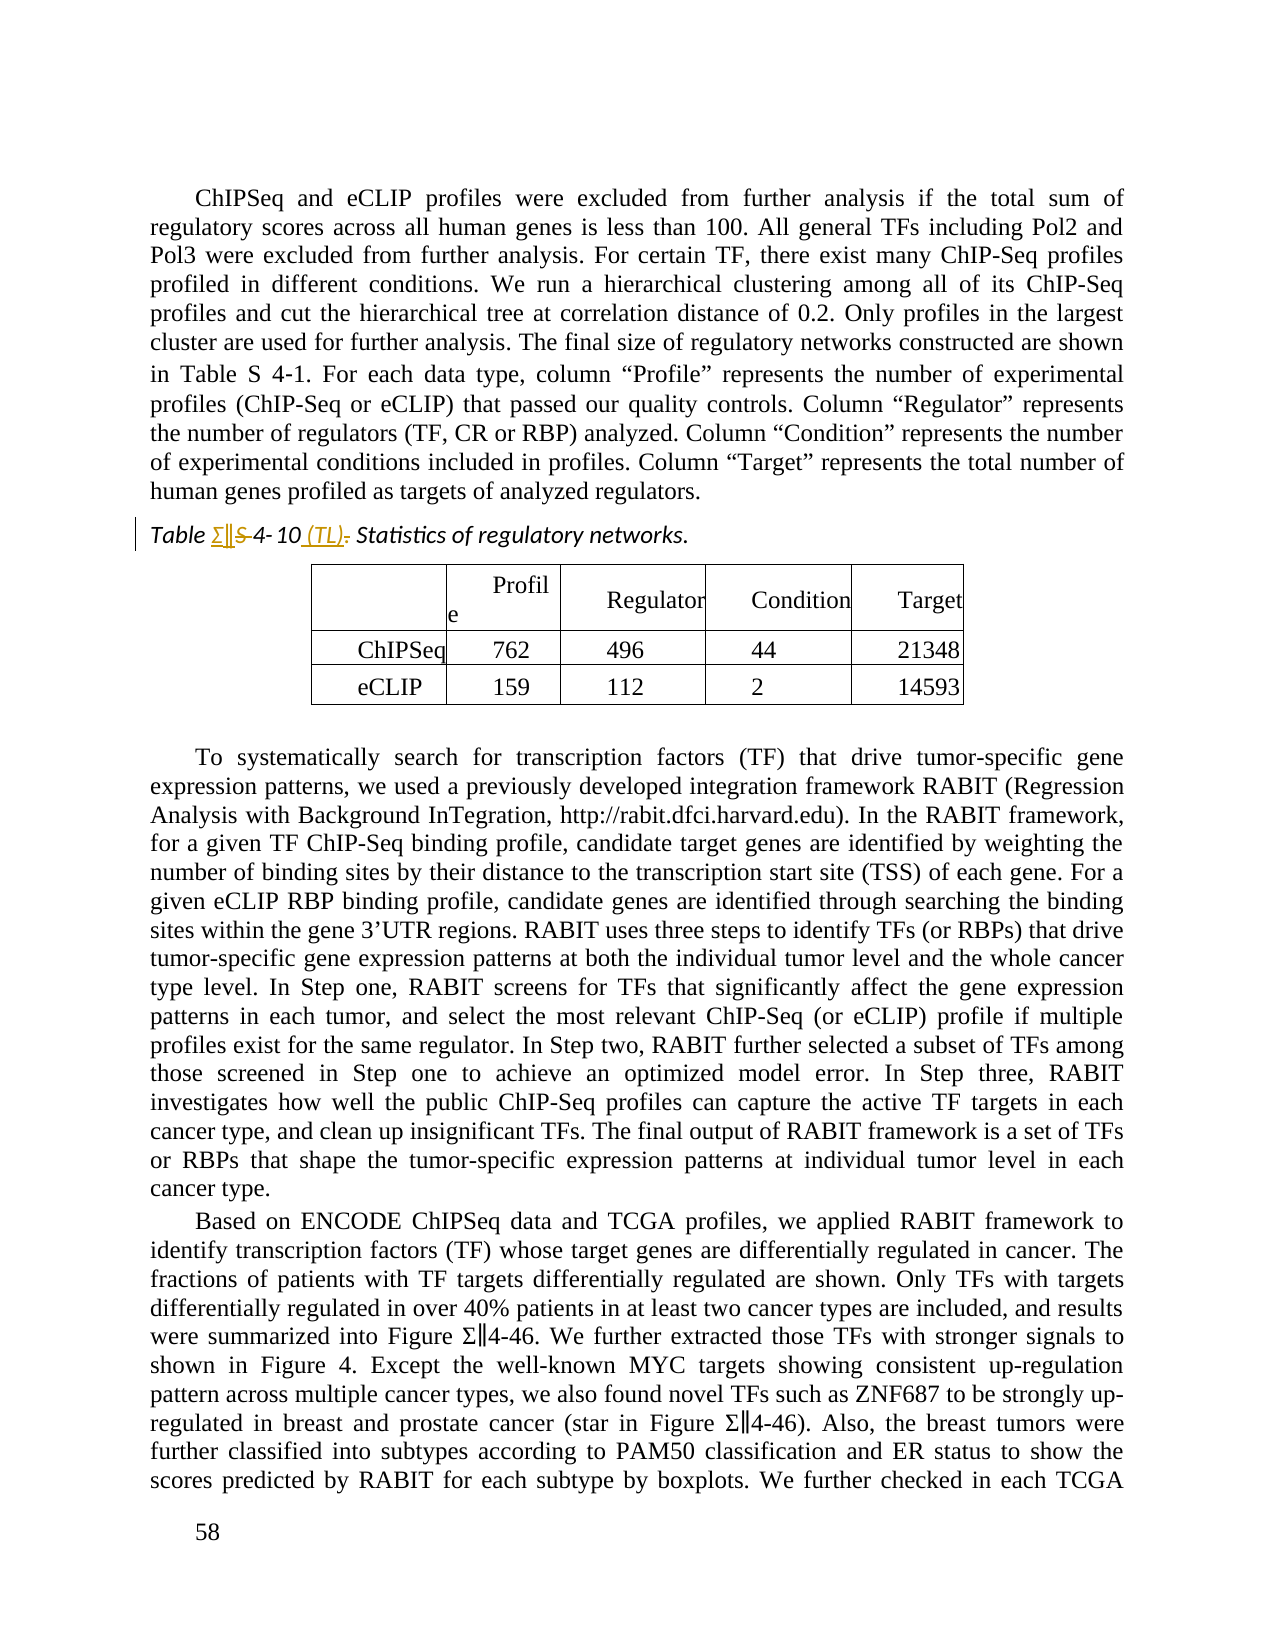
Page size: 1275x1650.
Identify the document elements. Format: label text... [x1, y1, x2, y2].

table_cell 44 [706, 631, 851, 664]
table_cell 2 [706, 665, 851, 704]
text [150, 1206, 1125, 1494]
text Table 4-1 Statistics of regulatory networks. [150, 517, 1125, 551]
table_header Profile [447, 565, 560, 630]
table_header Condition [706, 565, 851, 630]
table_header Regulator [561, 565, 705, 630]
table_cell eCLIP [312, 665, 446, 704]
table_cell 496 [561, 631, 705, 664]
table_header [312, 565, 446, 630]
text ChIPSeq and eCLIP profiles were excluded from further analysis if the total sum of regulatory scores across all human genes is less than 100. All general TFs including Pol2 and Pol3 were excluded from further analysis. For certain TF, there exist many ChIP-Seq profiles profiled in different conditions. We run a hierarchical clustering among all of its ChIP-Seq profiles and cut the hierarchical tree at correlation distance of 0.2. Only profiles in the largest cluster are used for further analysis. The final size of regulatory networks constructed are shown in Table S 4‑1. For each data type, column “Profile” represents the number of experimental profiles (ChIP-Seq or eCLIP) that passed our quality controls. Column “Regulator” represents the number of regulators (TF, CR or RBP) analyzed. Column “Condition” represents the number of experimental conditions included in profiles. Column “Target” represents the total number of human genes profiled as targets of analyzed regulators. [150, 183, 1125, 504]
table_cell 21348 [852, 631, 963, 664]
table_cell 762 [447, 631, 560, 664]
table_cell 112 [561, 665, 705, 704]
table_header Target [852, 565, 963, 630]
table_cell 159 [447, 665, 560, 704]
text To systematically search for transcription factors (TF) that drive tumor-specific gene expression patterns, we used a previously developed integration framework RABIT (Regression Analysis with Background InTegration, http://rabit.dfci.harvard.edu). In the RABIT framework, for a given TF ChIP-Seq binding profile, candidate target genes are identified by weighting the number of binding sites by their distance to the transcription start site (TSS) of each gene. For a given eCLIP RBP binding profile, candidate genes are identified through searching the binding sites within the gene 3’UTR regions. RABIT uses three steps to identify TFs (or RBPs) that drive tumor-specific gene expression patterns at both the individual tumor level and the whole cancer type level. In Step one, RABIT screens for TFs that significantly affect the gene expression patterns in each tumor, and select the most relevant ChIP-Seq (or eCLIP) profile if multiple profiles exist for the same regulator. In Step two, RABIT further selected a subset of TFs among those screened in Step one to achieve an optimized model error. In Step three, RABIT investigates how well the public ChIP-Seq profiles can capture the active TF targets in each cancer type, and clean up insignificant TFs. The final output of RABIT framework is a set of TFs or RBPs that shape the tumor-specific expression patterns at individual tumor level in each cancer type. [150, 742, 1125, 1202]
table_cell ChIPSeq [312, 631, 446, 664]
table_cell 14593 [852, 665, 963, 704]
